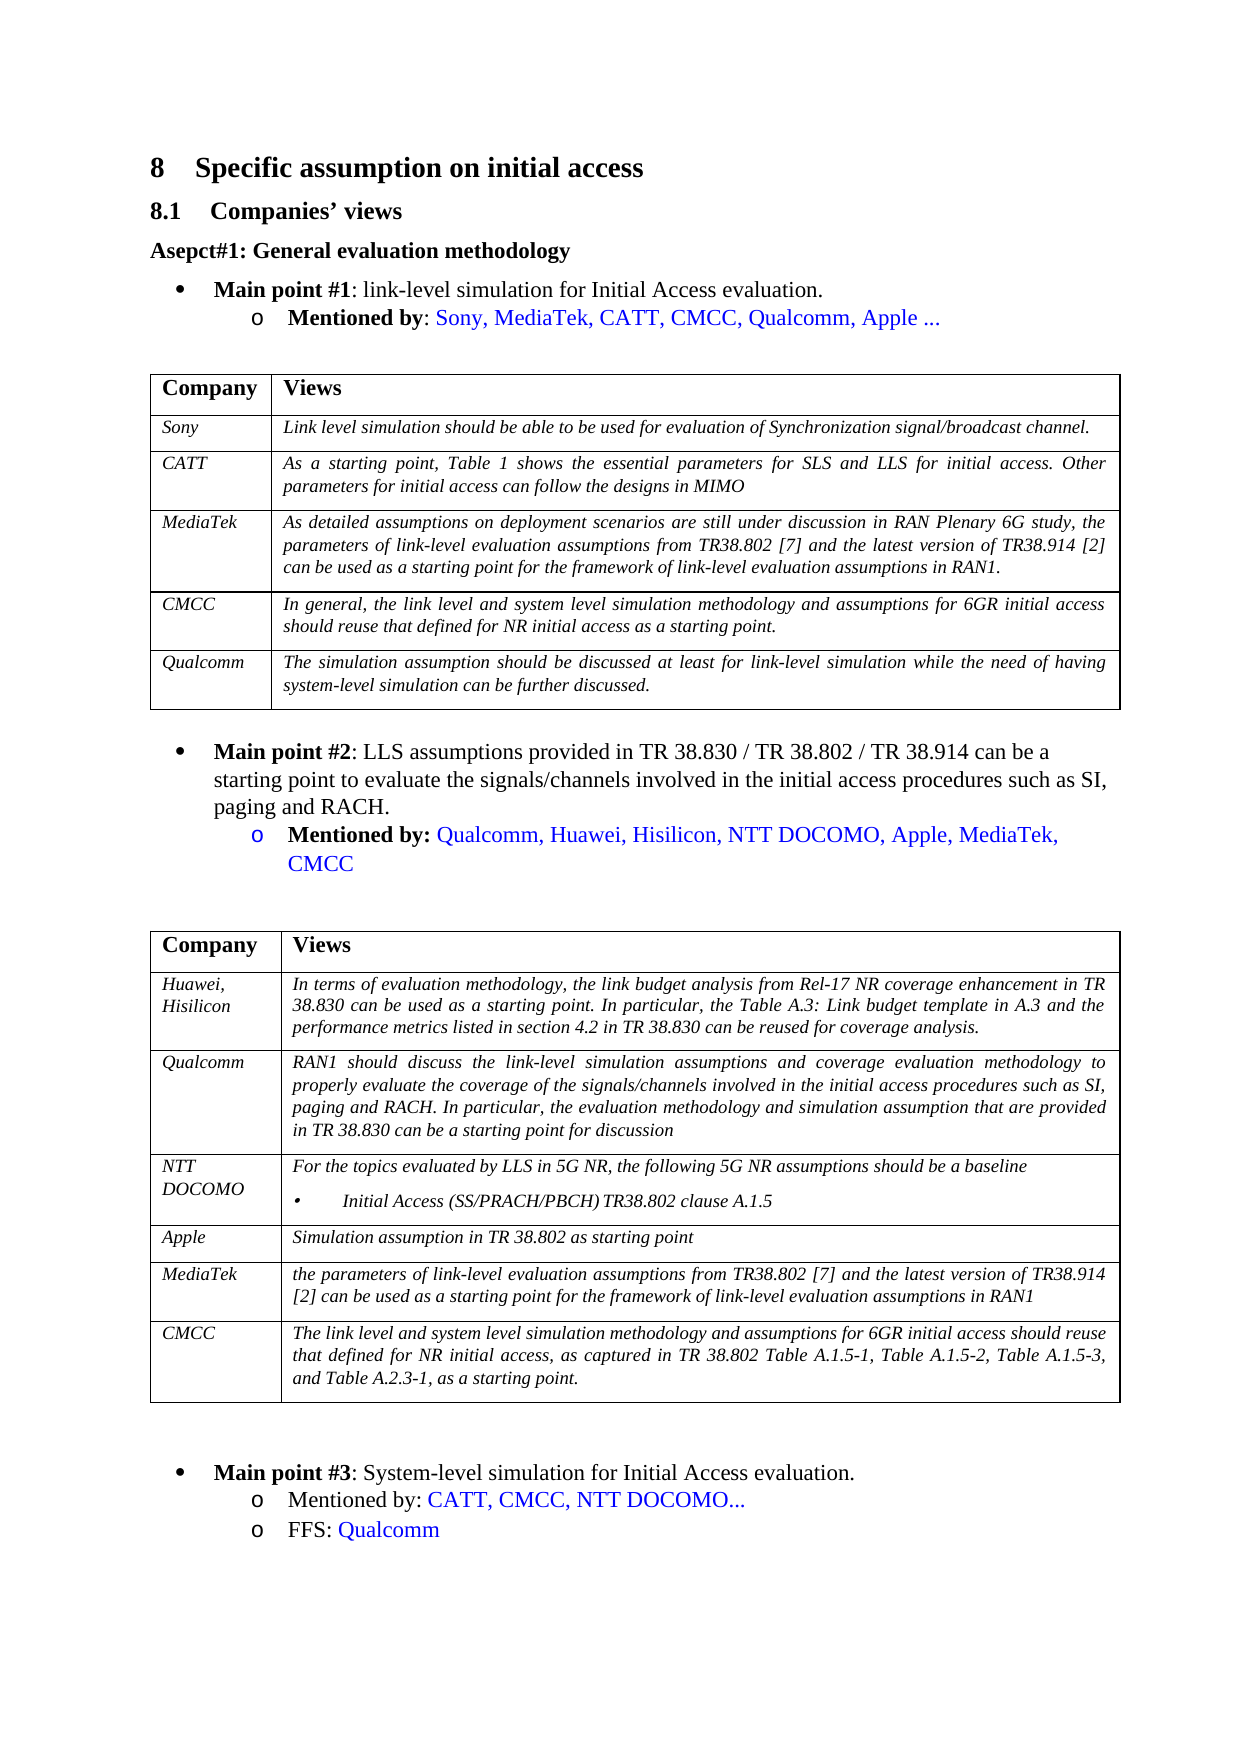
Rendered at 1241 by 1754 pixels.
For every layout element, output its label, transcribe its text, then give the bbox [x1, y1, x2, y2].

list FFS: Qualcomm [250, 1516, 1120, 1544]
table_cell RAN1 should discuss the link-level simulation assumptions and coverage evaluation methodology to properly evaluate the coverage of the signals/channels involved in the initial access procedures such as SI, paging and RACH. In particular, the evaluation methodology and simulation assumption that are provided in TR 38.830 can be a starting point for discussion [282, 1051, 1119, 1154]
table_cell The simulation assumption should be discussed at least for link-level simulation while the need of having system-level simulation can be further discussed. [272, 651, 1119, 709]
list Main point #1: link-level simulation for Initial Access evaluation. [176, 276, 1120, 302]
table_cell Qualcomm [151, 651, 271, 709]
table_cell Link level simulation should be able to be used for evaluation of Synchronization signal/broadcast channel. [272, 416, 1119, 451]
list Mentioned by: Sony, MediaTek, CATT, CMCC, Qualcomm, Apple ... [250, 304, 1120, 332]
table_cell NTT DOCOMO [151, 1155, 281, 1225]
table_cell For the topics evaluated by LLS in 5G NR, the following 5G NR assumptions should be a baseline Initial Access (SS/PRACH/PBCH) TR38.802 clause A.1.5 [282, 1155, 1119, 1225]
subtitle Asepct#1: General evaluation methodology [150, 237, 1120, 264]
table_cell Sony [151, 416, 271, 451]
subtitle Specific assumption on initial access [150, 150, 1120, 183]
table_cell CMCC [151, 1322, 281, 1402]
table_cell the parameters of link-level evaluation assumptions from TR38.802 [7] and the latest version of TR38.914 [2] can be used as a starting point for the framework of link-level evaluation assumptions in RAN1 [282, 1263, 1119, 1321]
table_header Views [282, 932, 1119, 972]
table_cell CATT [151, 452, 271, 510]
table_cell As a starting point, Table 1 shows the essential parameters for SLS and LLS for initial access. Other parameters for initial access can follow the designs in MIMO [272, 452, 1119, 510]
table_cell MediaTek [151, 1263, 281, 1321]
table_cell In general, the link level and system level simulation methodology and assumptions for 6GR initial access should reuse that defined for NR initial access as a starting point. [272, 593, 1119, 650]
table_cell Qualcomm [151, 1051, 281, 1154]
table_header Company [151, 932, 281, 972]
table_cell Huawei, Hisilicon [151, 973, 281, 1050]
table_cell As detailed assumptions on deployment scenarios are still under discussion in RAN Plenary 6G study, the parameters of link-level evaluation assumptions from TR38.802 [7] and the latest version of TR38.914 [2] can be used as a starting point for the framework of link-level evaluation assumptions in RAN1. [272, 511, 1119, 591]
list Mentioned by: Qualcomm, Huawei, Hisilicon, NTT DOCOMO, Apple, MediaTek, CMCC [250, 821, 1120, 877]
table_cell Simulation assumption in TR 38.802 as starting point [282, 1226, 1119, 1262]
subtitle Companies’ views [150, 196, 1120, 225]
table_header Company [151, 375, 271, 414]
table_cell MediaTek [151, 511, 271, 591]
table_cell In terms of evaluation methodology, the link budget analysis from Rel-17 NR coverage enhancement in TR 38.830 can be used as a starting point. In particular, the Table A.3: Link budget template in A.3 and the performance metrics listed in section 4.2 in TR 38.830 can be reused for coverage analysis. [282, 973, 1119, 1050]
list Main point #2: LLS assumptions provided in TR 38.830 / TR 38.802 / TR 38.914 can be a starting point to evaluate the signals/channels involved in the initial access procedures such as SI, paging and RACH. [176, 738, 1120, 819]
list Main point #3: System-level simulation for Initial Access evaluation. [176, 1458, 1120, 1485]
table_cell Apple [151, 1226, 281, 1262]
table_header Views [272, 375, 1119, 414]
list Mentioned by: CATT, CMCC, NTT DOCOMO... [250, 1486, 1120, 1514]
table_cell CMCC [151, 593, 271, 650]
table_cell The link level and system level simulation methodology and assumptions for 6GR initial access should reuse that defined for NR initial access, as captured in TR 38.802 Table A.1.5-1, Table A.1.5-2, Table A.1.5-3, and Table A.2.3-1, as a starting point. [282, 1322, 1119, 1402]
